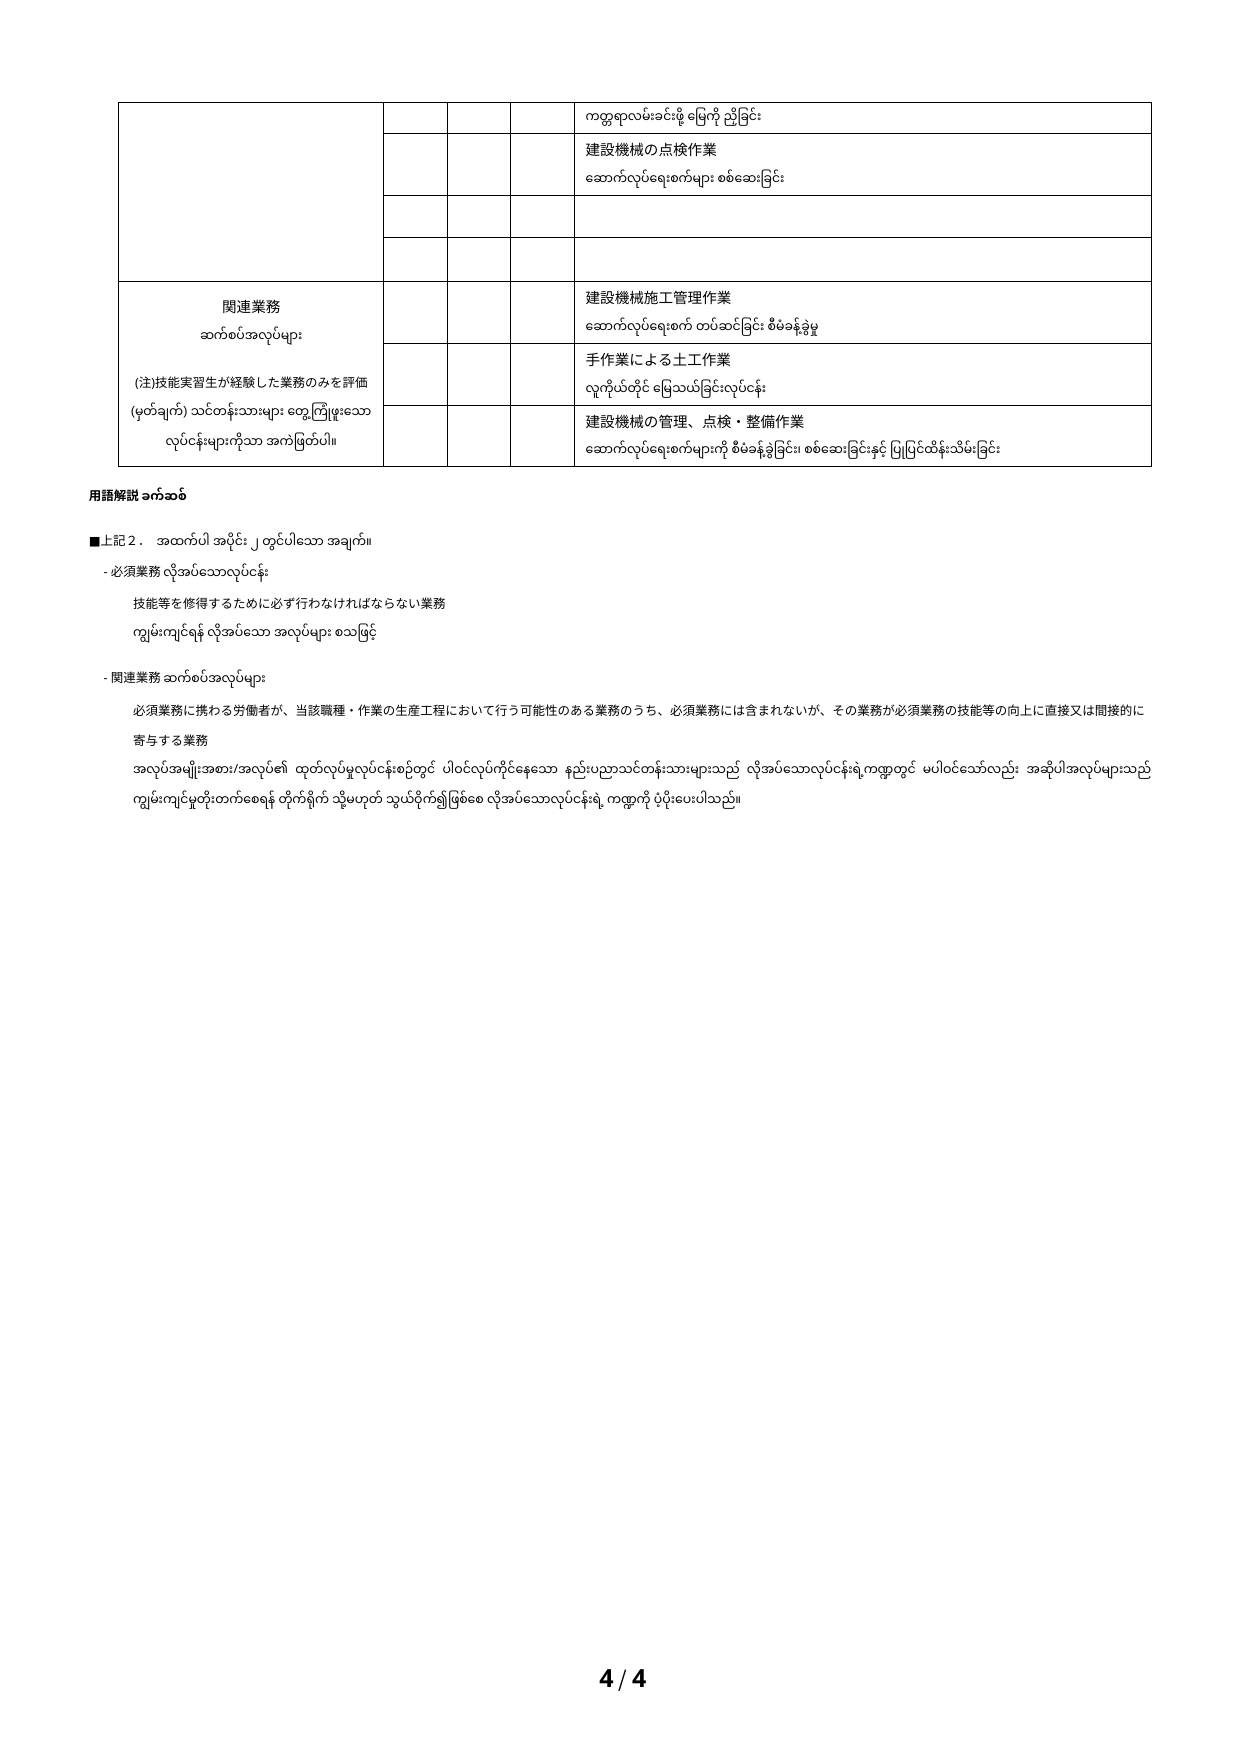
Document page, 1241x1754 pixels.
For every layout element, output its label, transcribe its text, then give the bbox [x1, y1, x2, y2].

table_cell [384, 406, 447, 466]
table_cell [448, 406, 510, 466]
table_cell [384, 344, 447, 404]
text - 関連業務ဆက်စပ်အလုပ်များ [103, 664, 1152, 694]
table_cell [448, 238, 510, 281]
table_cell [384, 103, 447, 133]
table_cell 建設機械施工管理作業 ဆောက်လုပ်ရေးစက် တပ်ဆင်ခြင်း စီမံခန့်ခွဲမှု [575, 282, 1151, 343]
text 必須業務に携わる労働者が、当該職種・作業の生産工程において行う可能性のある業務のうち、必須業務には含まれないが、その業務が必須業務の技能等の向上に直接又は間接的に寄与する業務 [133, 694, 1152, 755]
table_cell [511, 282, 574, 343]
text - 必須業務လိုအပ်သောလုပ်ငန်း [103, 558, 1152, 588]
table_cell 建設機械の管理、点検・整備作業 ဆောက်လုပ်ရေးစက်များကို စီမံခန့်ခွဲခြင်း၊ စစ်ဆေးခြင်းနှင့် ပြုပြင်ထိန်းသိမ်းခြင်း [575, 406, 1151, 466]
table_cell 関連業務 ဆက်စပ်အလုပ်များ (注)技能実習生が経験した業務のみを評価 (မှတ်ချက်) သင်တန်းသားများ တွေ့ကြုံဖူးသော လုပ်ငန်းများကိုသာ အကဲဖြတ်ပါ။ [119, 282, 383, 466]
table_cell [448, 103, 510, 133]
text 用語解説 ခက်ဆစ် [89, 482, 1152, 513]
text ကျွမ်းကျင်ရန် လိုအပ်သော အလုပ်များ စသဖြင့် [133, 619, 1152, 649]
table_cell [448, 282, 510, 343]
table_cell [384, 238, 447, 281]
table_cell [511, 103, 574, 133]
text အလုပ်အမျိုးအစား/အလုပ်၏ ထုတ်လုပ်မှုလုပ်ငန်းစဉ်တွင် ပါဝင်လုပ်ကိုင်နေသော နည်းပညာသင်တန်းသားများသည် လိုအပ်သောလုပ်ငန်းရဲ့ကဏ္ဍတွင် မပါဝင်သော်လည်း အဆိုပါအလုပ်များသည် ကျွမ်းကျင်မှုတိုးတက်စေရန် တိုက်ရိုက် သို့မဟုတ် သွယ်ဝိုက်၍ဖြစ်စေ လိုအပ်သောလုပ်ငန်းရဲ့ ကဏ္ဍကို ပံ့ပိုးပေးပါသည်။ [133, 755, 1152, 816]
table_cell [384, 196, 447, 237]
table_cell [448, 196, 510, 237]
table_cell [575, 196, 1151, 237]
table_cell [384, 134, 447, 195]
table_cell [511, 406, 574, 466]
table_cell 建設機械の点検作業 ဆောက်လုပ်ရေးစက်များ စစ်ဆေးခြင်း [575, 134, 1151, 195]
table_cell [575, 238, 1151, 281]
table_cell 手作業による土工作業 လူကိုယ်တိုင် မြေသယ်ခြင်းလုပ်ငန်း [575, 344, 1151, 404]
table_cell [575, 103, 1151, 133]
table_cell [511, 344, 574, 404]
table_cell [448, 344, 510, 404]
table_cell [511, 134, 574, 195]
table_cell [448, 134, 510, 195]
text 技能等を修得するために必ず行わなければならない業務 [133, 588, 1152, 619]
table_cell [511, 196, 574, 237]
text ■上記２． အထက်ပါ အပိုင်း ၂ တွင်ပါသော အချက်။ [89, 528, 1152, 558]
table_cell [384, 282, 447, 343]
table_cell [511, 238, 574, 281]
